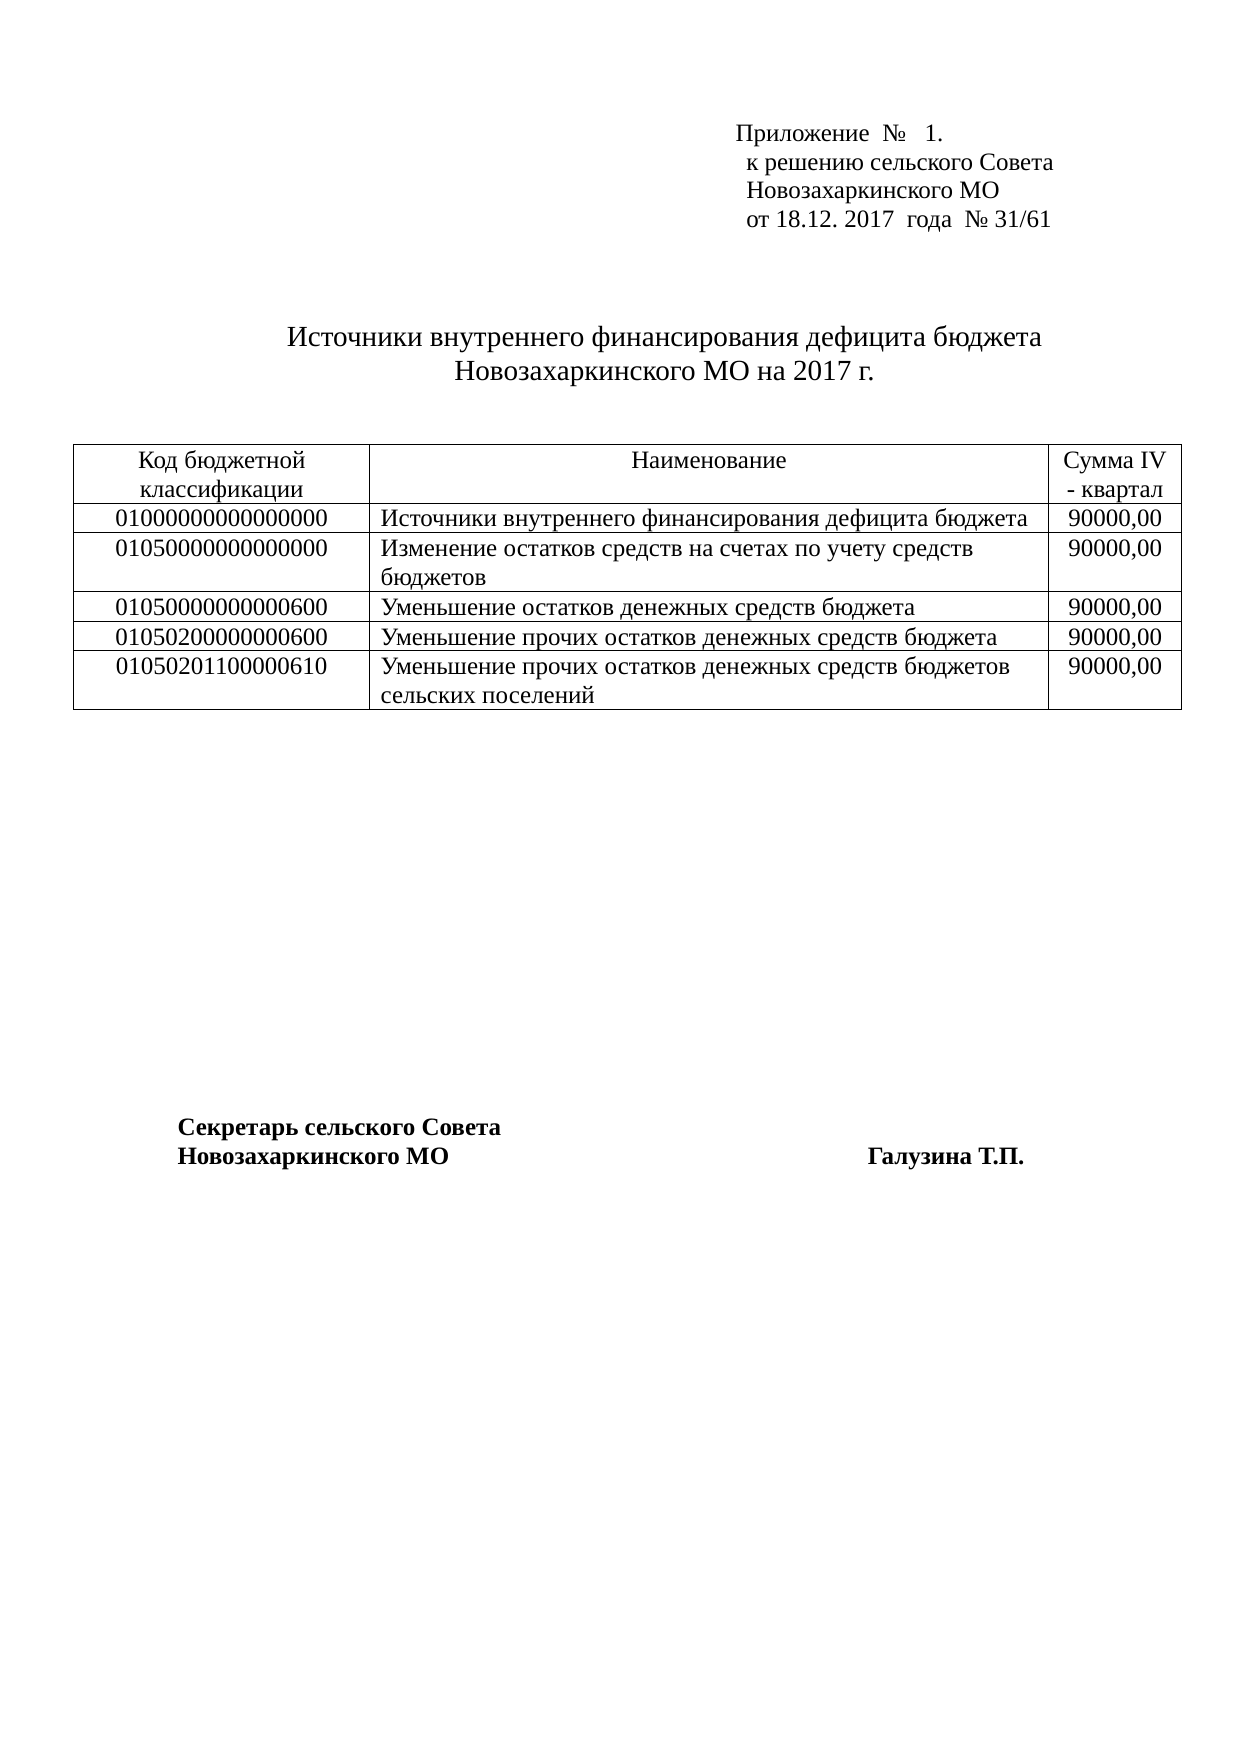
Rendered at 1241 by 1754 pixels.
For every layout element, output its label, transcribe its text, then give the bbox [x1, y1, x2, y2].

table_cell 90000,00 [1049, 533, 1181, 591]
table_cell Изменение остатков средств на счетах по учету средств бюджетов [370, 533, 1048, 591]
table_cell Источники внутреннего финансирования дефицита бюджета [370, 504, 1048, 532]
table_cell 01050201100000610 [74, 651, 369, 709]
text Приложение № 1. [177, 118, 1152, 147]
table_header Код бюджетной классификации [74, 445, 369, 502]
text к решению сельского Совета [177, 147, 1152, 176]
table_cell 90000,00 [1049, 504, 1181, 532]
table_cell Уменьшение прочих остатков денежных средств бюджетов сельских поселений [370, 651, 1048, 709]
table_cell 90000,00 [1049, 592, 1181, 621]
text Новозахаркинского МО [177, 176, 1152, 204]
table_cell 01050000000000600 [74, 592, 369, 621]
table_cell 90000,00 [1049, 622, 1181, 650]
text Секретарь сельского Совета [177, 1112, 1152, 1141]
table_cell Уменьшение остатков денежных средств бюджета [370, 592, 1048, 621]
table_cell 01000000000000000 [74, 504, 369, 532]
text Новозахаркинского МО Галузина Т.П. [177, 1141, 1152, 1170]
table_cell 01050200000000600 [74, 622, 369, 650]
text от 18.12. 2017 года № 31/61 [177, 204, 1152, 233]
table_header Сумма IV - квартал [1049, 445, 1181, 502]
text Источники внутреннего финансирования дефицита бюджета Новозахаркинского МО на 2017 г. [177, 319, 1152, 386]
table_cell 90000,00 [1049, 651, 1181, 709]
table_header Наименование [370, 445, 1048, 502]
table_cell 01050000000000000 [74, 533, 369, 591]
table_cell Уменьшение прочих остатков денежных средств бюджета [370, 622, 1048, 650]
